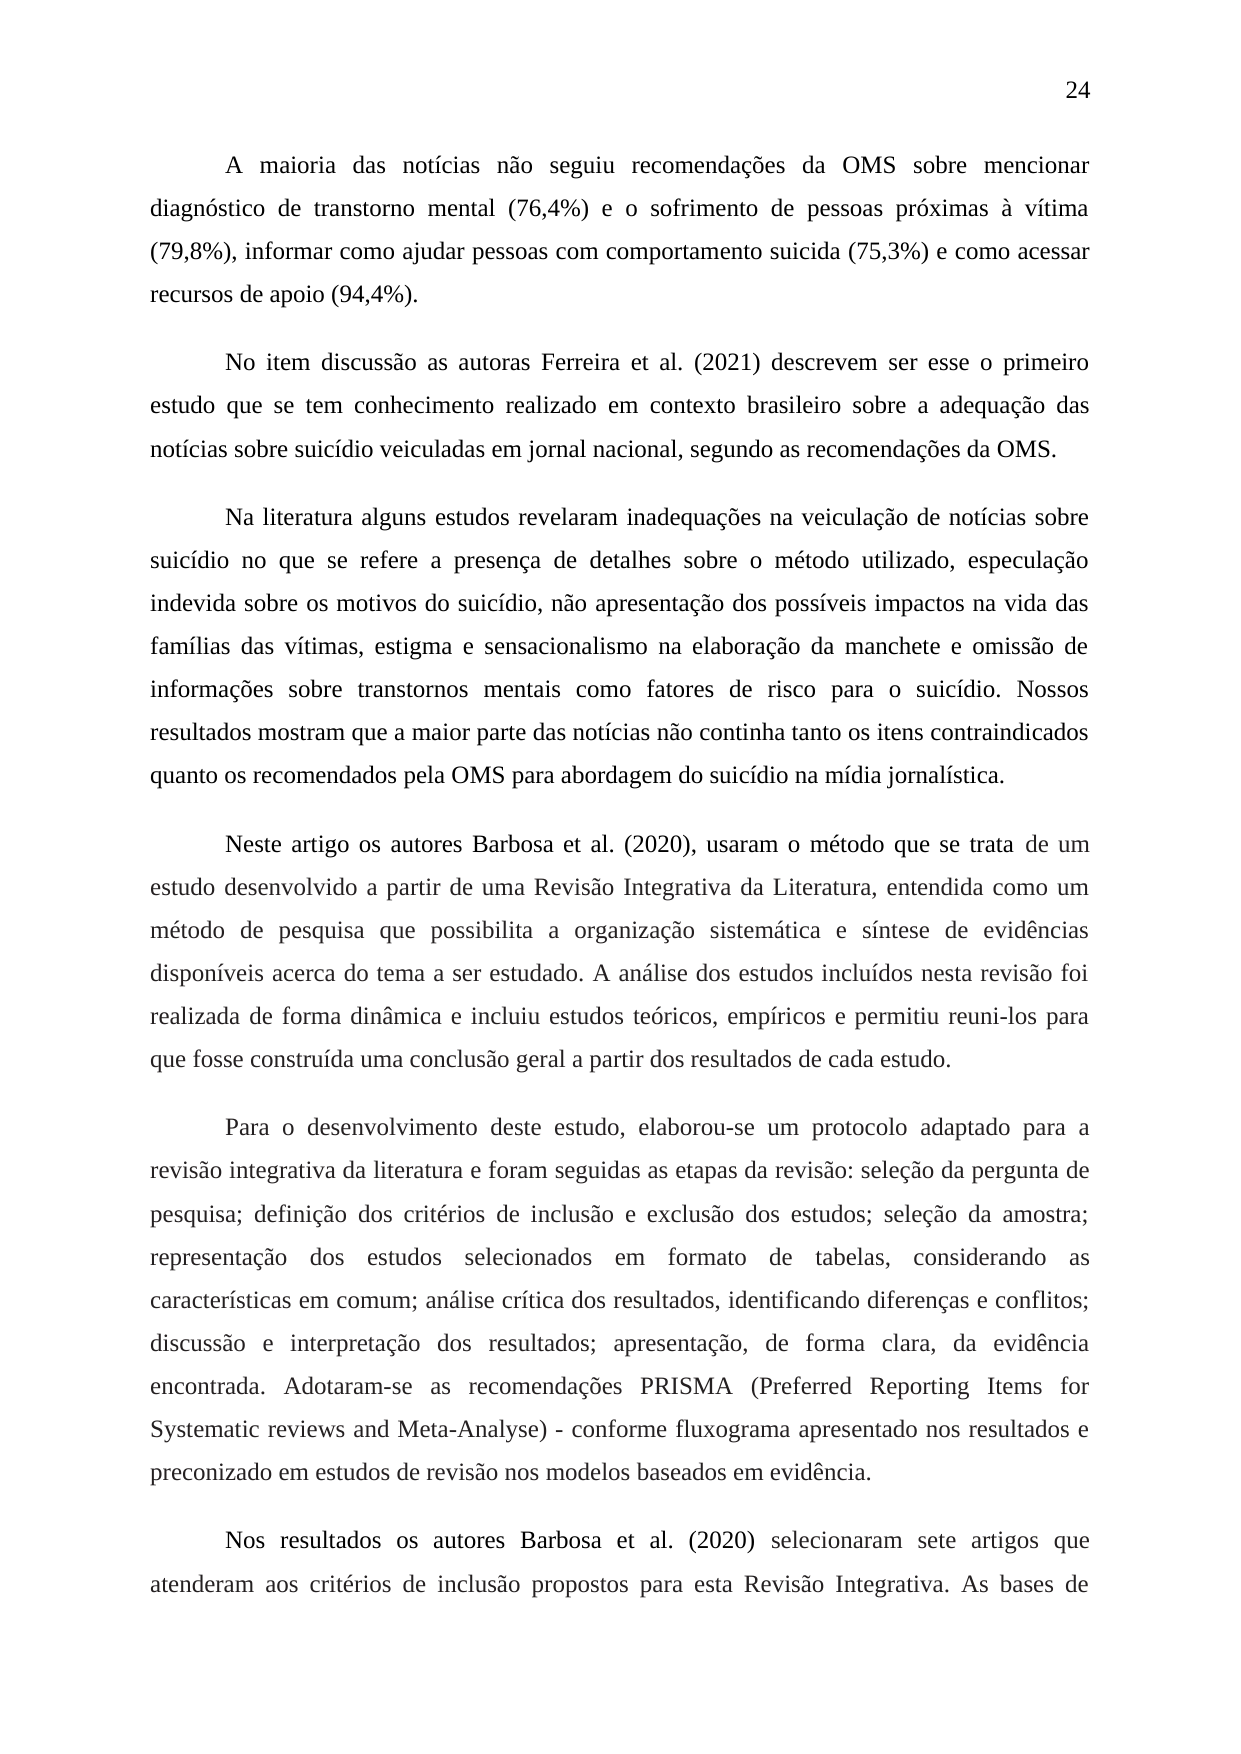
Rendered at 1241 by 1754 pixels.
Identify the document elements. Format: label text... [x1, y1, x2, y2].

text Para o desenvolvimento deste estudo, elaborou-se um protocolo adaptado para a revisão integrativa da literatura e foram seguidas as etapas da revisão: seleção da pergunta de pesquisa; definição dos critérios de inclusão e exclusão dos estudos; seleção da amostra; representação dos estudos selecionados em formato de tabelas, considerando as características em comum; análise crítica dos resultados, identificando diferenças e conflitos; discussão e interpretação dos resultados; apresentação, de forma clara, da evidência encontrada. Adotaram-se as recomendações PRISMA (Preferred Reporting Items for Systematic reviews and Meta-Analyse) - conforme fluxograma apresentado nos resultados e preconizado em estudos de revisão nos modelos baseados em evidência. [150, 1112, 1090, 1486]
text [150, 1526, 1090, 1597]
text Neste artigo os autores Barbosa et al. (2020), usaram o método que se trata de um estudo desenvolvido a partir de uma Revisão Integrativa da Literatura, entendida como um método de pesquisa que possibilita a organização sistemática e síntese de evidências disponíveis acerca do tema a ser estudado. A análise dos estudos incluídos nesta revisão foi realizada de forma dinâmica e incluiu estudos teóricos, empíricos e permitiu reuni-los para que fosse construída uma conclusão geral a partir dos resultados de cada estudo. [150, 829, 1090, 1073]
text Na literatura alguns estudos revelaram inadequações na veiculação de notícias sobre suicídio no que se refere a presença de detalhes sobre o método utilizado, especulação indevida sobre os motivos do suicídio, não apresentação dos possíveis impactos na vida das famílias das vítimas, estigma e sensacionalismo na elaboração da manchete e omissão de informações sobre transtornos mentais como fatores de risco para o suicídio. Nossos resultados mostram que a maior parte das notícias não continha tanto os itens contraindicados quanto os recomendados pela OMS para abordagem do suicídio na mídia jornalística. [150, 502, 1090, 789]
text A maioria das notícias não seguiu recomendações da OMS sobre mencionar diagnóstico de transtorno mental (76,4%) e o sofrimento de pessoas próximas à vítima (79,8%), informar como ajudar pessoas com comportamento suicida (75,3%) e como acessar recursos de apoio (94,4%). [150, 150, 1090, 308]
text No item discussão as autoras Ferreira et al. (2021) descrevem ser esse o primeiro estudo que se tem conhecimento realizado em contexto brasileiro sobre a adequação das notícias sobre suicídio veiculadas em jornal nacional, segundo as recomendações da OMS. [150, 347, 1090, 462]
